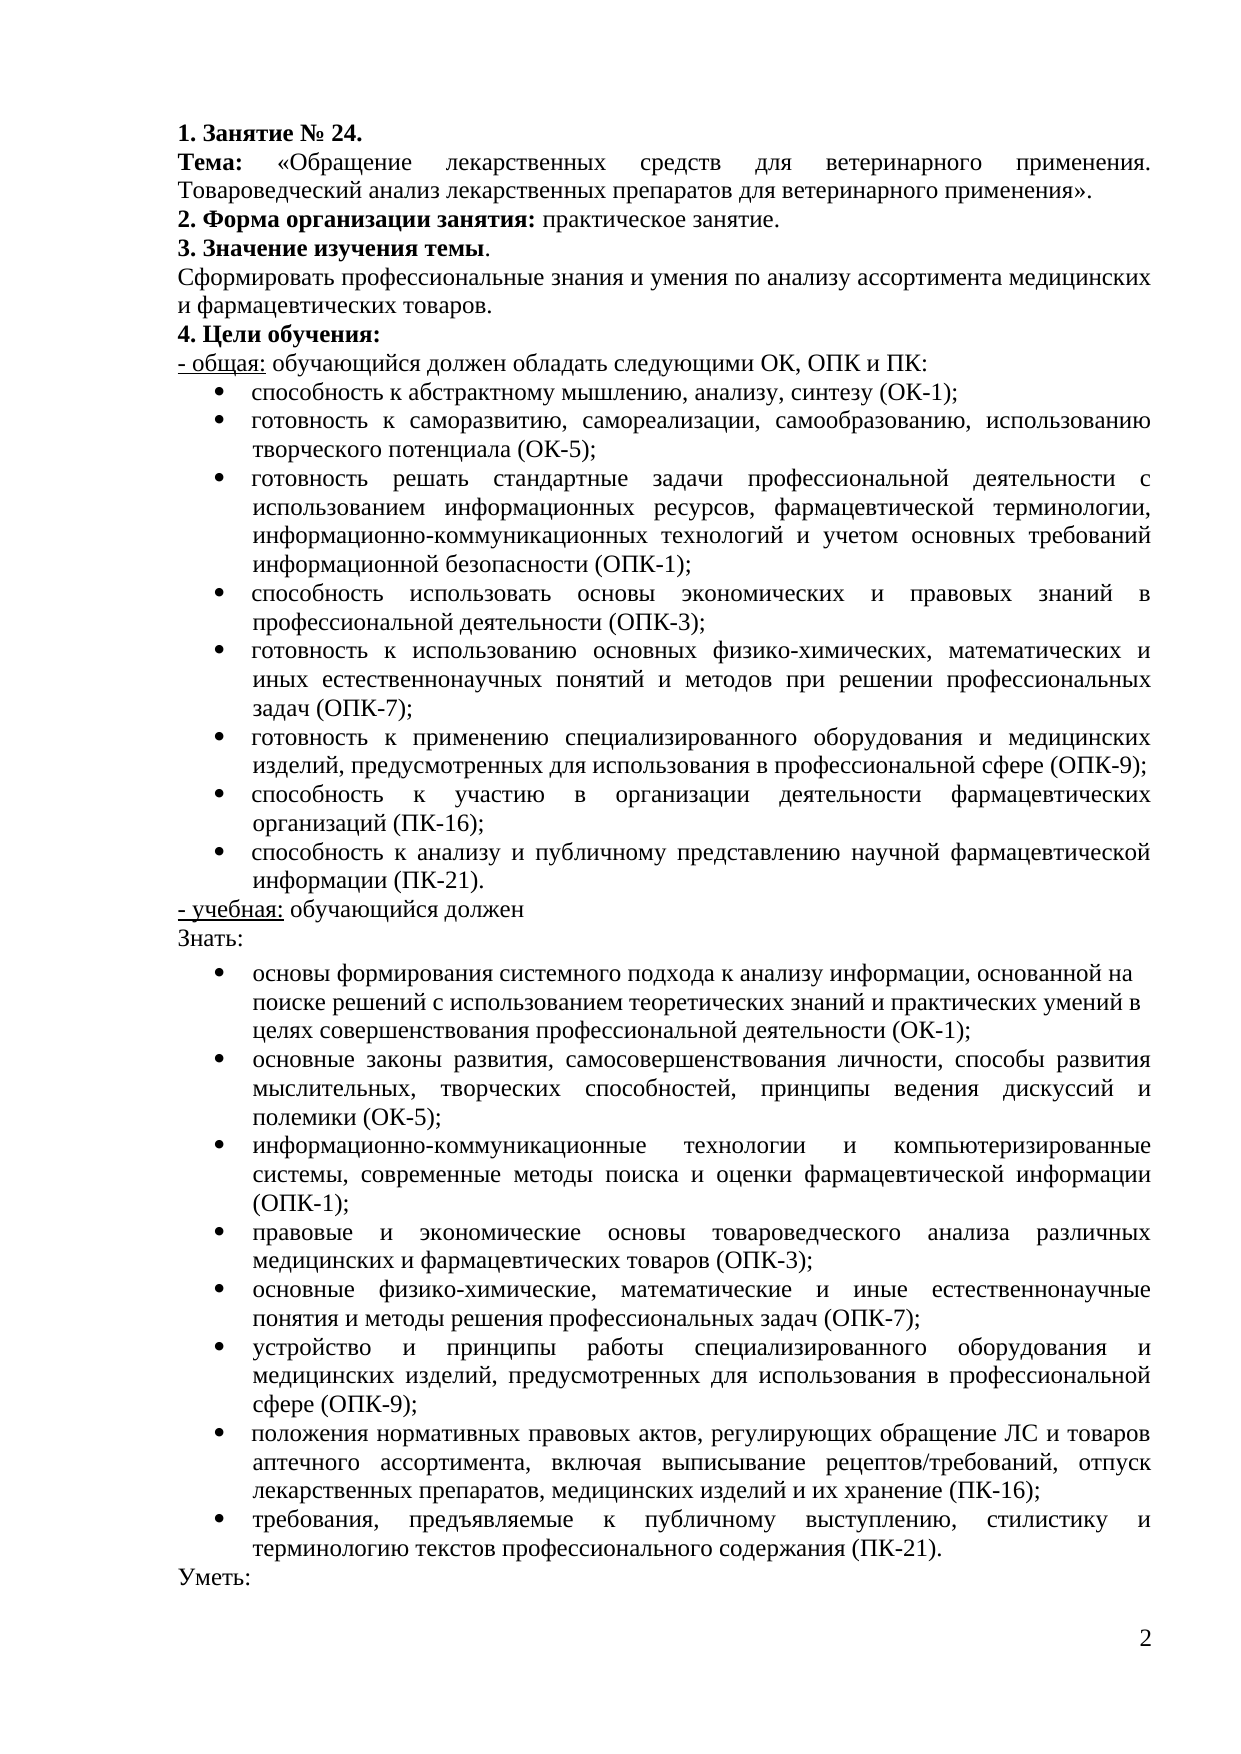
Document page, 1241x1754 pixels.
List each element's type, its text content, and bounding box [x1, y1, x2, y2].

text Знать: [177, 923, 1152, 952]
list требования, предъявляемые к публичному выступлению, стилистику и терминологию текстов профессионального содержания (ПК-21). [215, 1504, 1152, 1562]
text - учебная: обучающийся должен [177, 894, 1152, 923]
text 3. Значение изучения темы. [177, 233, 1152, 262]
text 4. Цели обучения: [177, 319, 1152, 348]
list основные физико-химические, математические и иные естественнонаучные понятия и методы решения профессиональных задач (ОПК-7); [215, 1274, 1152, 1332]
text - общая: обучающийся должен обладать следующими ОК, ОПК и ПК: [177, 348, 1152, 377]
list способность к абстрактному мышлению, анализу, синтезу (ОК-1); [215, 377, 1152, 406]
list способность к анализу и публичному представлению научной фармацевтической информации (ПК-21). [215, 837, 1152, 894]
text 2. Форма организации занятия: практическое занятие. [177, 204, 1152, 233]
list информационно-коммуникационные технологии и компьютеризированные системы, современные методы поиска и оценки фармацевтической информации (ОПК-1); [215, 1131, 1152, 1217]
text Сформировать профессиональные знания и умения по анализу ассортимента медицинских и фармацевтических товаров. [177, 262, 1152, 319]
list готовность к использованию основных физико-химических, математических и иных естественнонаучных понятий и методов при решении профессиональных задач (ОПК-7); [215, 636, 1152, 722]
list основы формирования системного подхода к анализу информации, основанной на поиске решений с использованием теоретических знаний и практических умений в целях совершенствования профессиональной деятельности (ОК-1); [215, 958, 1152, 1044]
text 1. Занятие № 24. [177, 118, 1152, 147]
list готовность к саморазвитию, самореализации, самообразованию, использованию творческого потенциала (ОК-5); [215, 406, 1152, 463]
list способность к участию в организации деятельности фармацевтических организаций (ПК-16); [215, 779, 1152, 837]
text Тема: «Обращение лекарственных средств для ветеринарного применения. Товароведческий анализ лекарственных препаратов для ветеринарного применения». [177, 147, 1152, 204]
list устройство и принципы работы специализированного оборудования и медицинских изделий, предусмотренных для использования в профессиональной сфере (ОПК-9); [215, 1332, 1152, 1418]
text Уметь: [177, 1562, 1152, 1591]
list основные законы развития, самосовершенствования личности, способы развития мыслительных, творческих способностей, принципы ведения дискуссий и полемики (ОК-5); [215, 1044, 1152, 1131]
list способность использовать основы экономических и правовых знаний в профессиональной деятельности (ОПК-3); [215, 578, 1152, 636]
list правовые и экономические основы товароведческого анализа различных медицинских и фармацевтических товаров (ОПК-3); [215, 1217, 1152, 1274]
list готовность решать стандартные задачи профессиональной деятельности с использованием информационных ресурсов, фармацевтической терминологии, информационно-коммуникационных технологий и учетом основных требований информационной безопасности (ОПК-1); [215, 463, 1152, 578]
list положения нормативных правовых актов, регулирующих обращение ЛС и товаров аптечного ассортимента, включая выписывание рецептов/требований, отпуск лекарственных препаратов, медицинских изделий и их хранение (ПК-16); [215, 1418, 1152, 1504]
list готовность к применению специализированного оборудования и медицинских изделий, предусмотренных для использования в профессиональной сфере (ОПК-9); [215, 722, 1152, 779]
